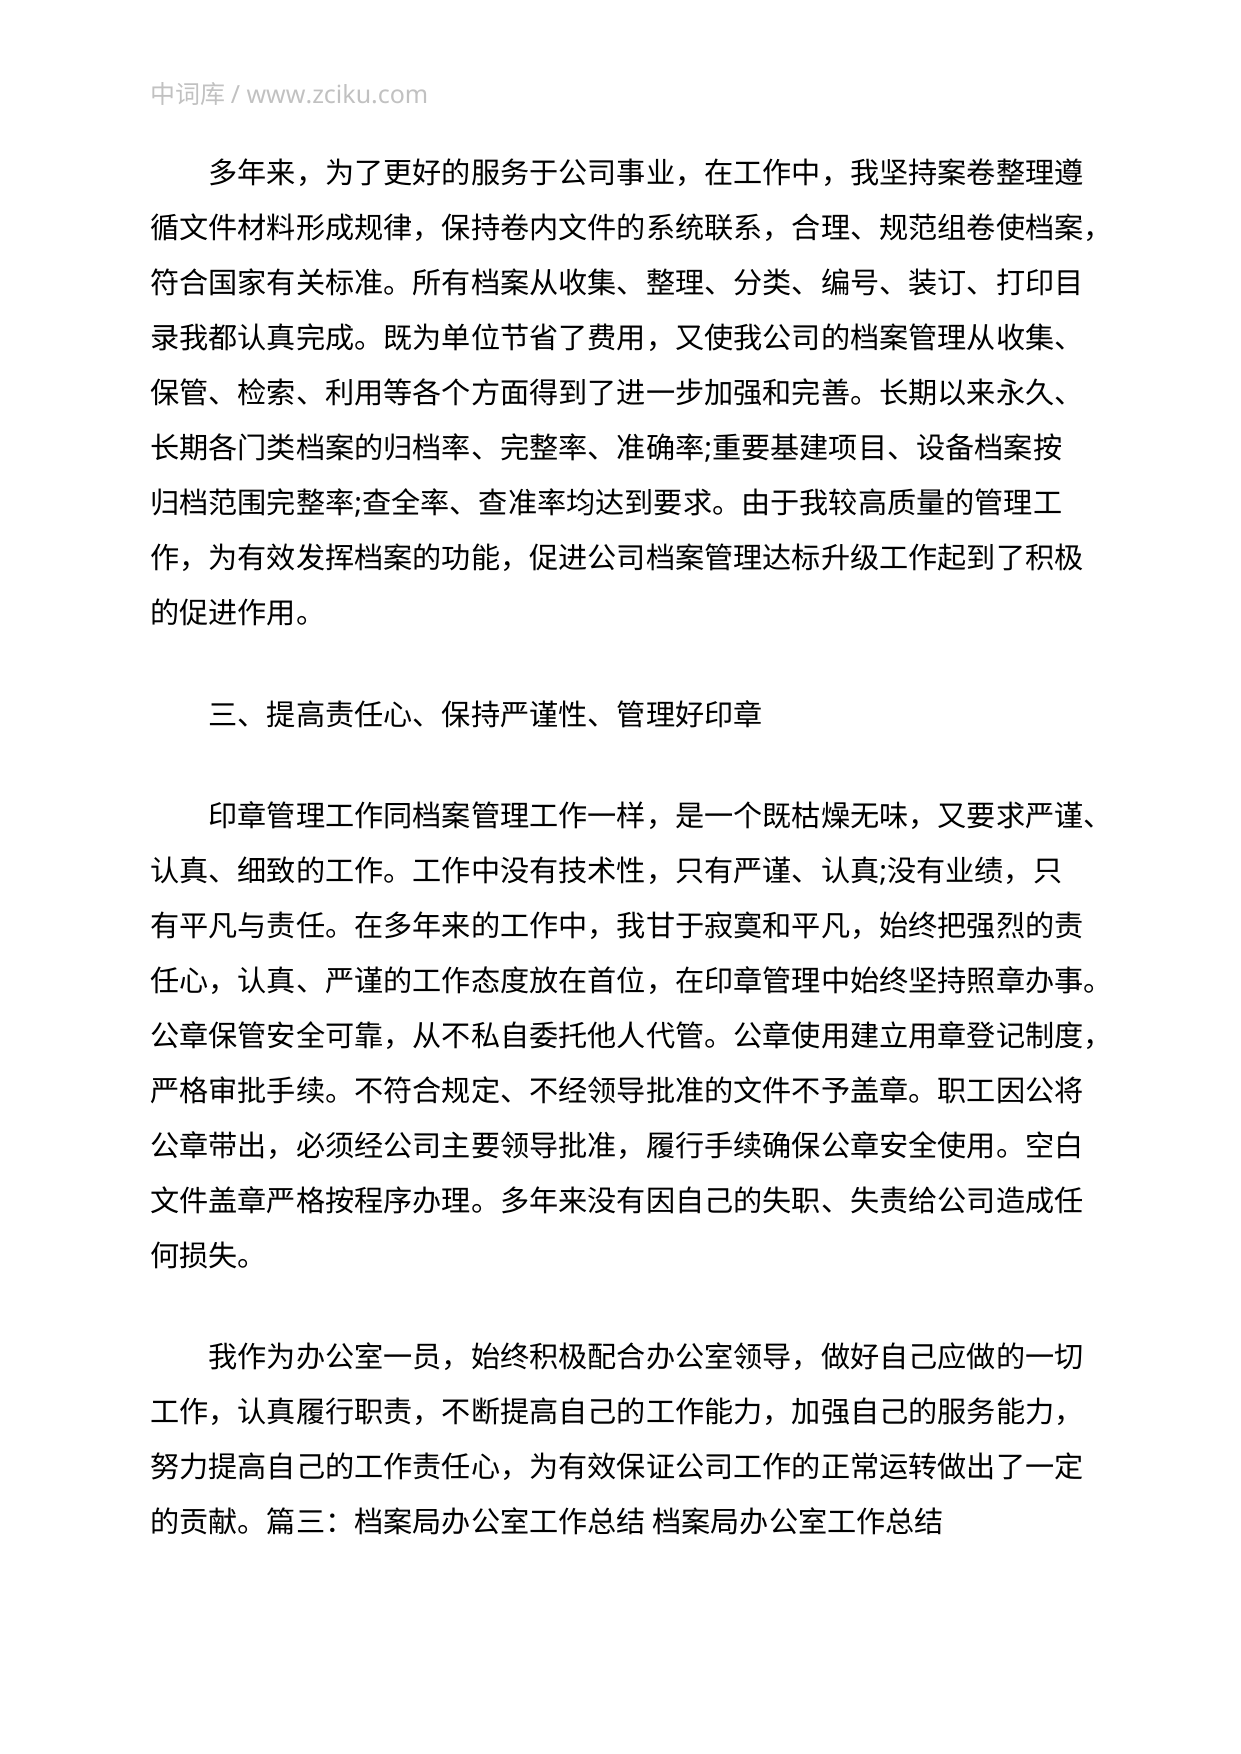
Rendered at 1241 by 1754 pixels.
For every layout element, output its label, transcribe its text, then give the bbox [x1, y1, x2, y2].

text 我作为办公室一员，始终积极配合办公室领导，做好自己应做的一切工作，认真履行职责，不断提高自己的工作能力，加强自己的服务能力，努力提高自己的工作责任心，为有效保证公司工作的正常运转做出了一定的贡献。篇三：档案局办公室工作总结 档案局办公室工作总结 [150, 1334, 1090, 1541]
text 印章管理工作同档案管理工作一样，是一个既枯燥无味，又要求严谨、认真、细致的工作。工作中没有技术性，只有严谨、认真;没有业绩，只有平凡与责任。在多年来的工作中，我甘于寂寞和平凡，始终把强烈的责任心，认真、严谨的工作态度放在首位，在印章管理中始终坚持照章办事。公章保管安全可靠，从不私自委托他人代管。公章使用建立用章登记制度，严格审批手续。不符合规定、不经领导批准的文件不予盖章。职工因公将公章带出，必须经公司主要领导批准，履行手续确保公章安全使用。空白文件盖章严格按程序办理。多年来没有因自己的失职、失责给公司造成任何损失。 [150, 793, 1090, 1274]
text 多年来，为了更好的服务于公司事业，在工作中，我坚持案卷整理遵循文件材料形成规律，保持卷内文件的系统联系，合理、规范组卷使档案，符合国家有关标准。所有档案从收集、整理、分类、编号、装订、打印目录我都认真完成。既为单位节省了费用，又使我公司的档案管理从收集、保管、检索、利用等各个方面得到了进一步加强和完善。长期以来永久、长期各门类档案的归档率、完整率、准确率;重要基建项目、设备档案按归档范围完整率;查全率、查准率均达到要求。由于我较高质量的管理工作，为有效发挥档案的功能，促进公司档案管理达标升级工作起到了积极的促进作用。 [150, 150, 1090, 632]
text 三、提高责任心、保持严谨性、管理好印章 [150, 691, 1090, 733]
